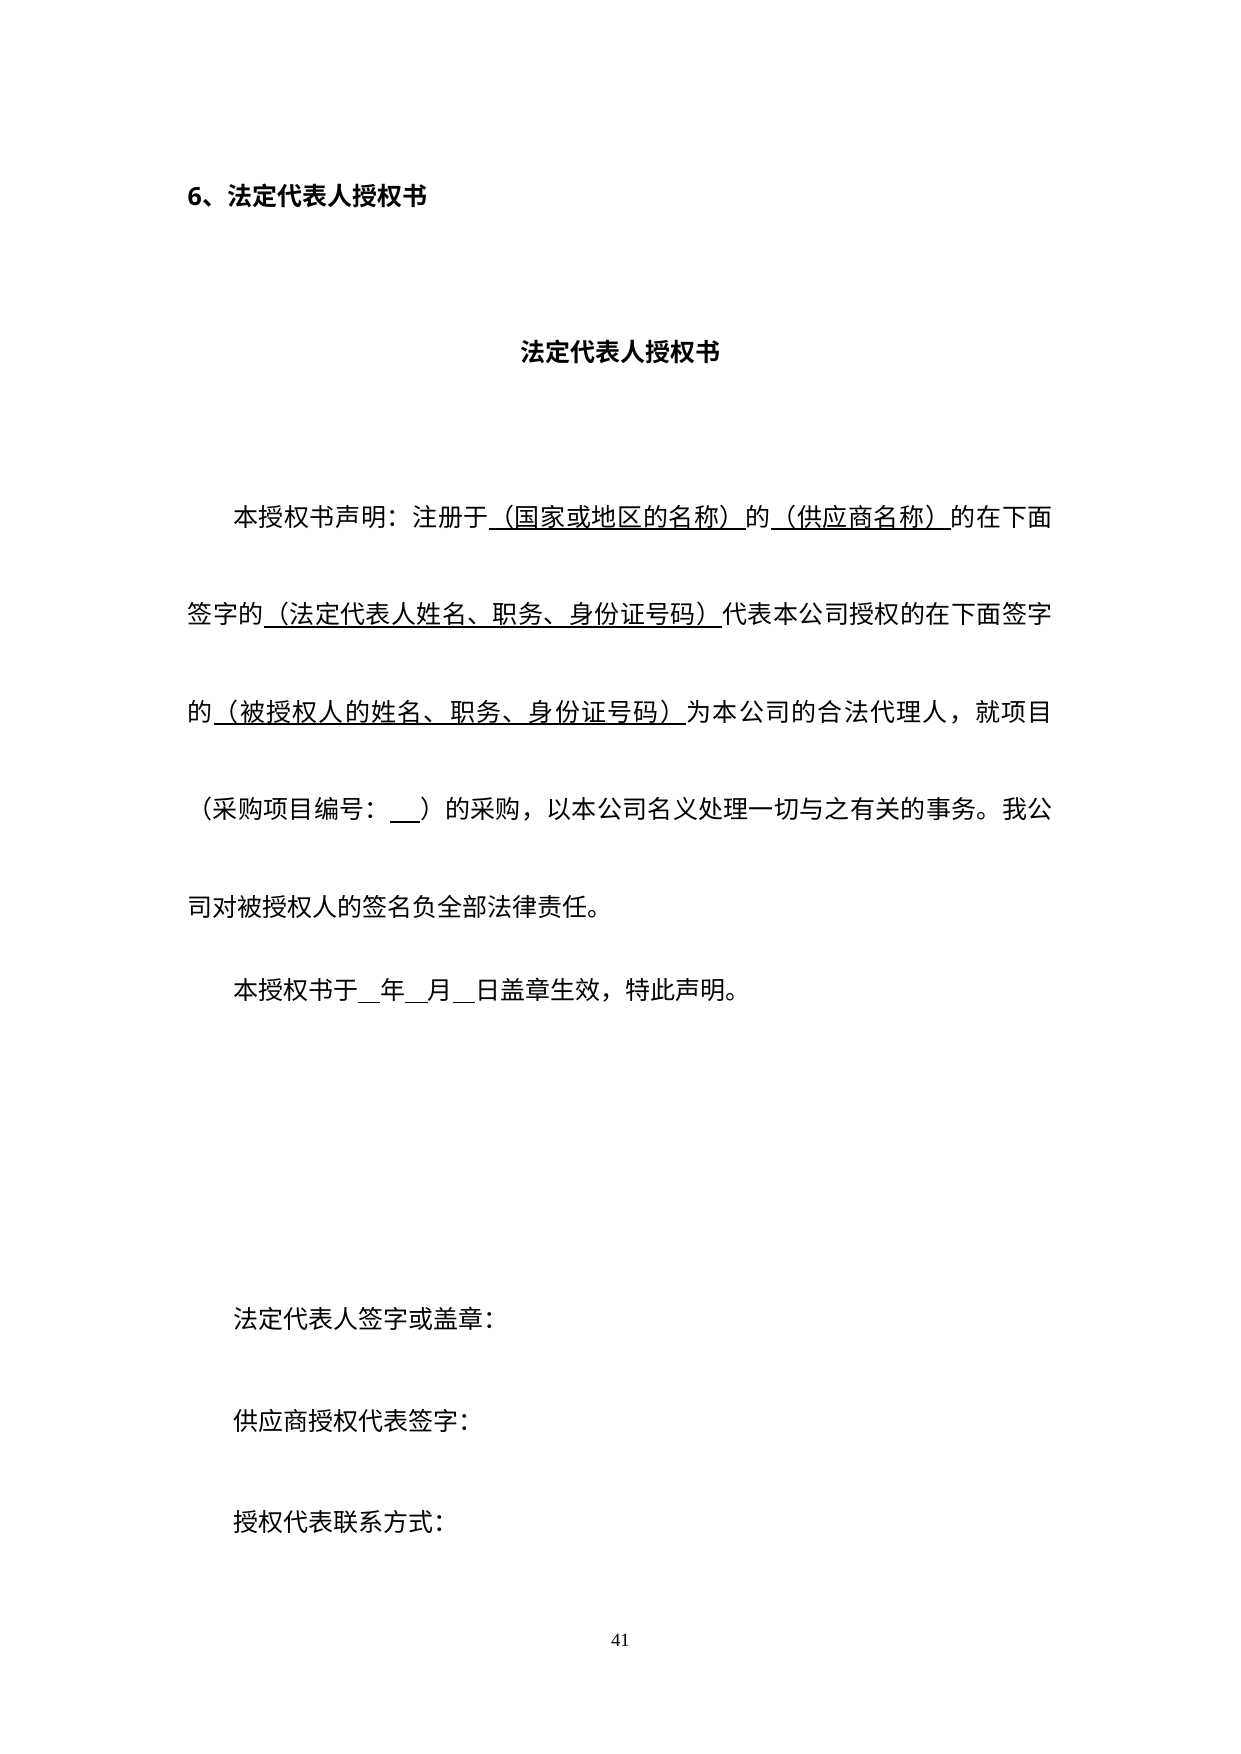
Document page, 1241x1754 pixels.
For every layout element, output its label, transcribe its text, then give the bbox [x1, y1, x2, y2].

text 法定代表人授权书 [187, 318, 1053, 383]
text 本授权书于 年 月 日盖章生效，特此声明。 [187, 956, 1053, 1021]
text 6、法定代表人授权书 [187, 162, 1053, 227]
text 供应商授权代表签字： [187, 1387, 1053, 1452]
text 授权代表联系方式： [187, 1488, 1053, 1553]
text 本授权书声明：注册于（国家或地区的名称）的（供应商名称）的在下面签字的（法定代表人姓名、职务、身份证号码）代表本公司授权的在下面签字的（被授权人的姓名、职务、身份证号码）为本公司的合法代理人，就项目（采购项目编号： ）的采购，以本公司名义处理一切与之有关的事务。我公司对被授权人的签名负全部法律责任。 [187, 483, 1053, 938]
text 法定代表人签字或盖章： [187, 1285, 1053, 1350]
